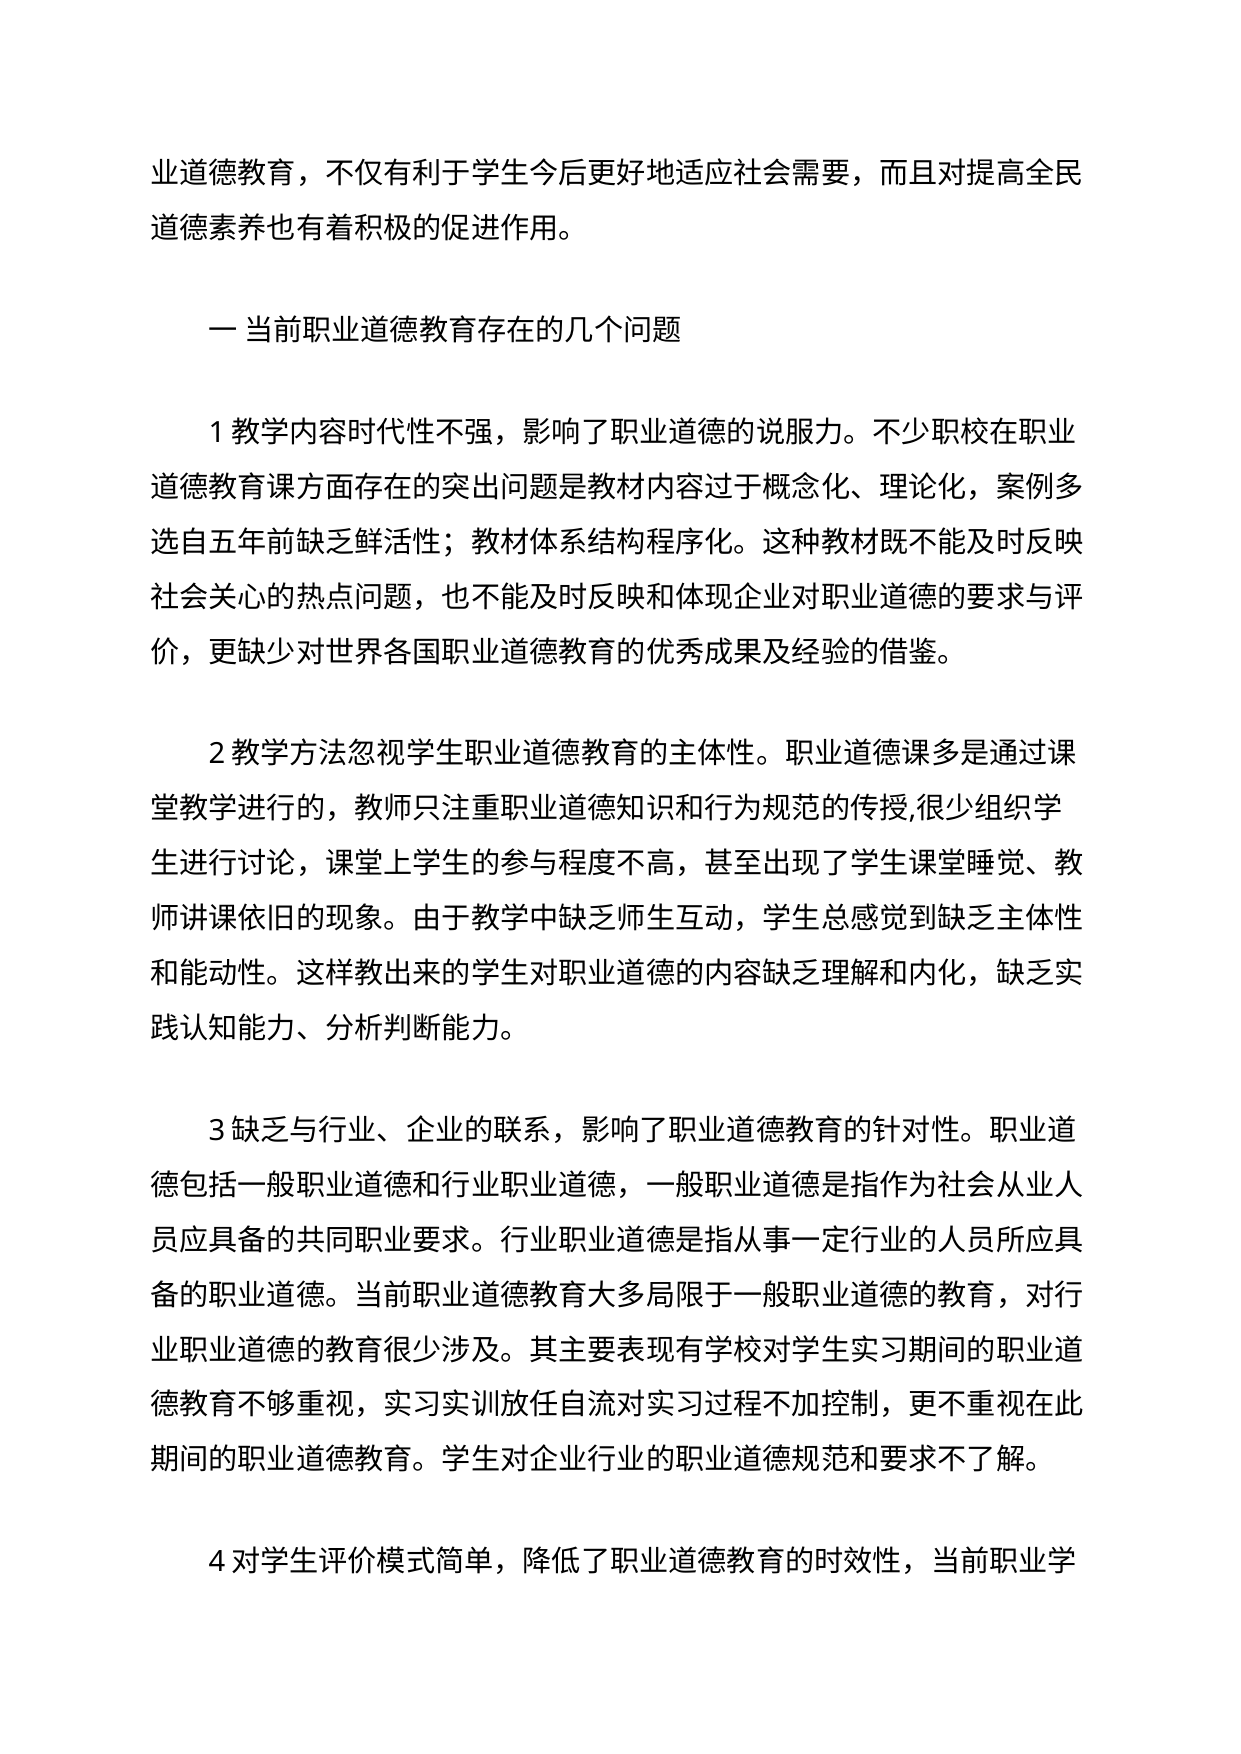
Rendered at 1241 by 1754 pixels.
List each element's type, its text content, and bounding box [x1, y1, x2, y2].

text 1教学内容时代性不强，影响了职业道德的说服力。不少职校在职业道德教育课方面存在的突出问题是教材内容过于概念化、理论化，案例多选自五年前缺乏鲜活性；教材体系结构程序化。这种教材既不能及时反映社会关心的热点问题，也不能及时反映和体现企业对职业道德的要求与评价，更缺少对世界各国职业道德教育的优秀成果及经验的借鉴。 [150, 408, 1090, 670]
text 3缺乏与行业、企业的联系，影响了职业道德教育的针对性。职业道德包括一般职业道德和行业职业道德，一般职业道德是指作为社会从业人员应具备的共同职业要求。行业职业道德是指从事一定行业的人员所应具备的职业道德。当前职业道德教育大多局限于一般职业道德的教育，对行业职业道德的教育很少涉及。其主要表现有学校对学生实习期间的职业道德教育不够重视，实习实训放任自流对实习过程不加控制，更不重视在此期间的职业道德教育。学生对企业行业的职业道德规范和要求不了解。 [150, 1106, 1090, 1478]
text 一 当前职业道德教育存在的几个问题 [150, 307, 1090, 349]
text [150, 1538, 1090, 1580]
text 2教学方法忽视学生职业道德教育的主体性。职业道德课多是通过课堂教学进行的，教师只注重职业道德知识和行为规范的传授,很少组织学生进行讨论，课堂上学生的参与程度不高，甚至出现了学生课堂睡觉、教师讲课依旧的现象。由于教学中缺乏师生互动，学生总感觉到缺乏主体性和能动性。这样教出来的学生对职业道德的内容缺乏理解和内化，缺乏实践认知能力、分析判断能力。 [150, 730, 1090, 1047]
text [150, 150, 1090, 247]
